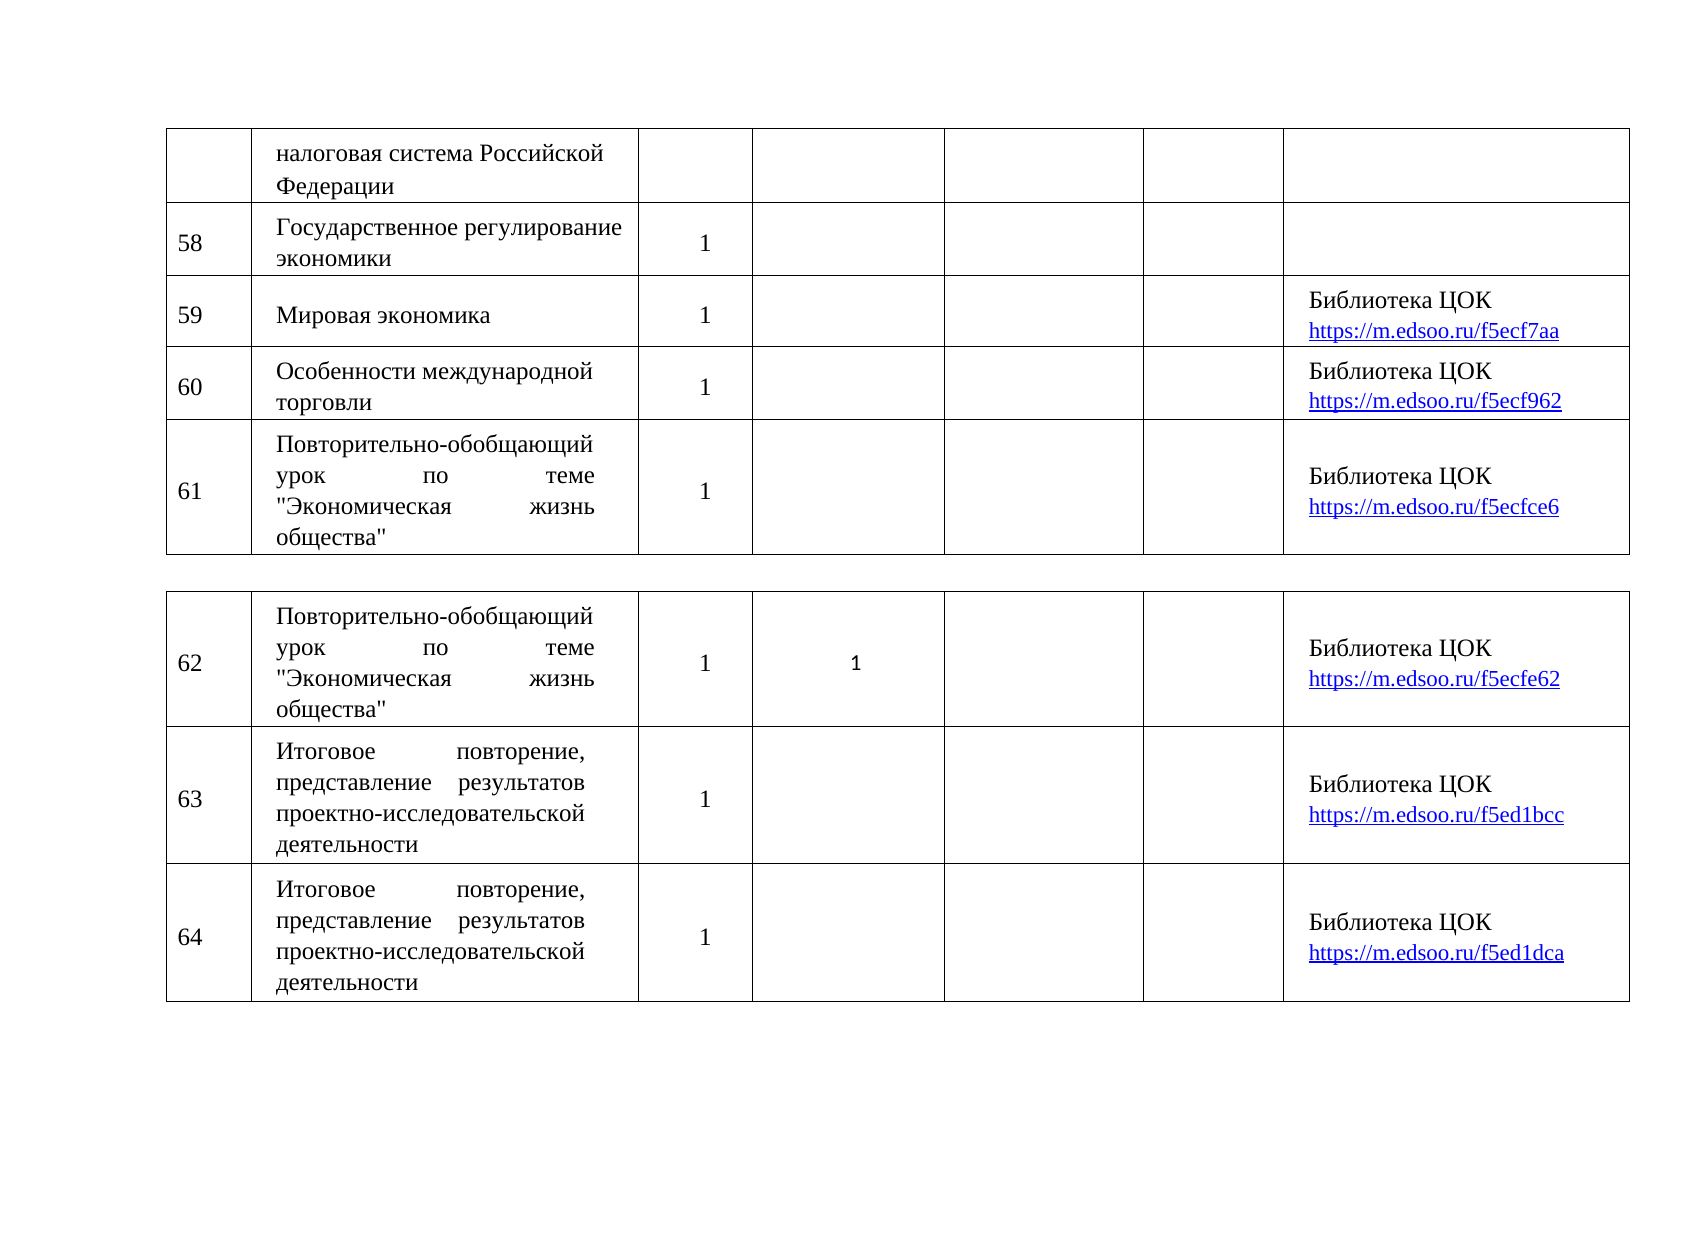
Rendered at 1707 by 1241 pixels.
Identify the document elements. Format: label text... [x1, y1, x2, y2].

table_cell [252, 864, 638, 1001]
table_cell 57 [167, 129, 251, 202]
table_cell [753, 727, 944, 863]
table_cell [1144, 420, 1283, 554]
table_cell 1 [639, 727, 752, 863]
table_cell [1144, 276, 1283, 346]
table_cell [753, 276, 944, 346]
table_header 1 [639, 592, 752, 726]
table_cell 1 [639, 203, 752, 275]
table_cell Библиотека ЦОК https://m.edsoo.ru/f5ecf962 [1284, 347, 1629, 419]
table_cell 60 [167, 347, 251, 419]
table_cell Библиотека ЦОК https://m.edsoo.ru/f5ed1bcc [1284, 727, 1629, 863]
table_cell 58 [167, 203, 251, 275]
table_cell [945, 727, 1143, 863]
table_header Повторительно-обобщающий урок по теме "Экономическая жизнь общества" [252, 592, 638, 726]
table_cell 1 [639, 347, 752, 419]
table_cell Мировая экономика [252, 276, 638, 346]
table_cell [753, 347, 944, 419]
table_cell [1144, 129, 1283, 202]
table_cell Особенности международной торговли [252, 347, 638, 419]
table_header Библиотека ЦОК https://m.edsoo.ru/f5ecfe62 [1284, 592, 1629, 726]
table_cell [1144, 727, 1283, 863]
table_cell 1 [639, 276, 752, 346]
table_cell [945, 347, 1143, 419]
table_cell [1144, 347, 1283, 419]
table_cell [753, 129, 944, 202]
table_header 1 [753, 592, 944, 726]
table_cell 1 [639, 129, 752, 202]
table_cell Библиотека ЦОК https://m.edsoo.ru/f5ed1dca [1284, 864, 1629, 1001]
table_cell [1144, 203, 1283, 275]
table_cell [945, 276, 1143, 346]
table_cell 59 [167, 276, 251, 346]
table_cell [252, 129, 638, 202]
table_cell [945, 203, 1143, 275]
table_cell 61 [167, 420, 251, 554]
table_header [945, 592, 1143, 726]
table_header [1144, 592, 1283, 726]
table_cell 64 [167, 864, 251, 1001]
table_header 62 [167, 592, 251, 726]
table_cell Повторительно-обобщающий урок по теме "Экономическая жизнь общества" [252, 420, 638, 554]
table_cell 1 [639, 420, 752, 554]
table_cell Библиотека ЦОК https://m.edsoo.ru/f5ecfce6 [1284, 420, 1629, 554]
table_cell [753, 420, 944, 554]
table_cell [1284, 203, 1629, 275]
table_cell [753, 203, 944, 275]
table_cell 63 [167, 727, 251, 863]
table_cell 1 [639, 864, 752, 1001]
table_cell Библиотека ЦОК https://m.edsoo.ru/f5ecf7aa [1284, 276, 1629, 346]
table_cell [945, 129, 1143, 202]
table_cell Итоговое повторение, представление результатов проектно-исследовательской деятельности [252, 727, 638, 863]
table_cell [1284, 129, 1629, 202]
table_cell [1144, 864, 1283, 1001]
table_cell [753, 864, 944, 1001]
table_cell [945, 420, 1143, 554]
table_cell [945, 864, 1143, 1001]
table_cell Государственное регулирование экономики [252, 203, 638, 275]
